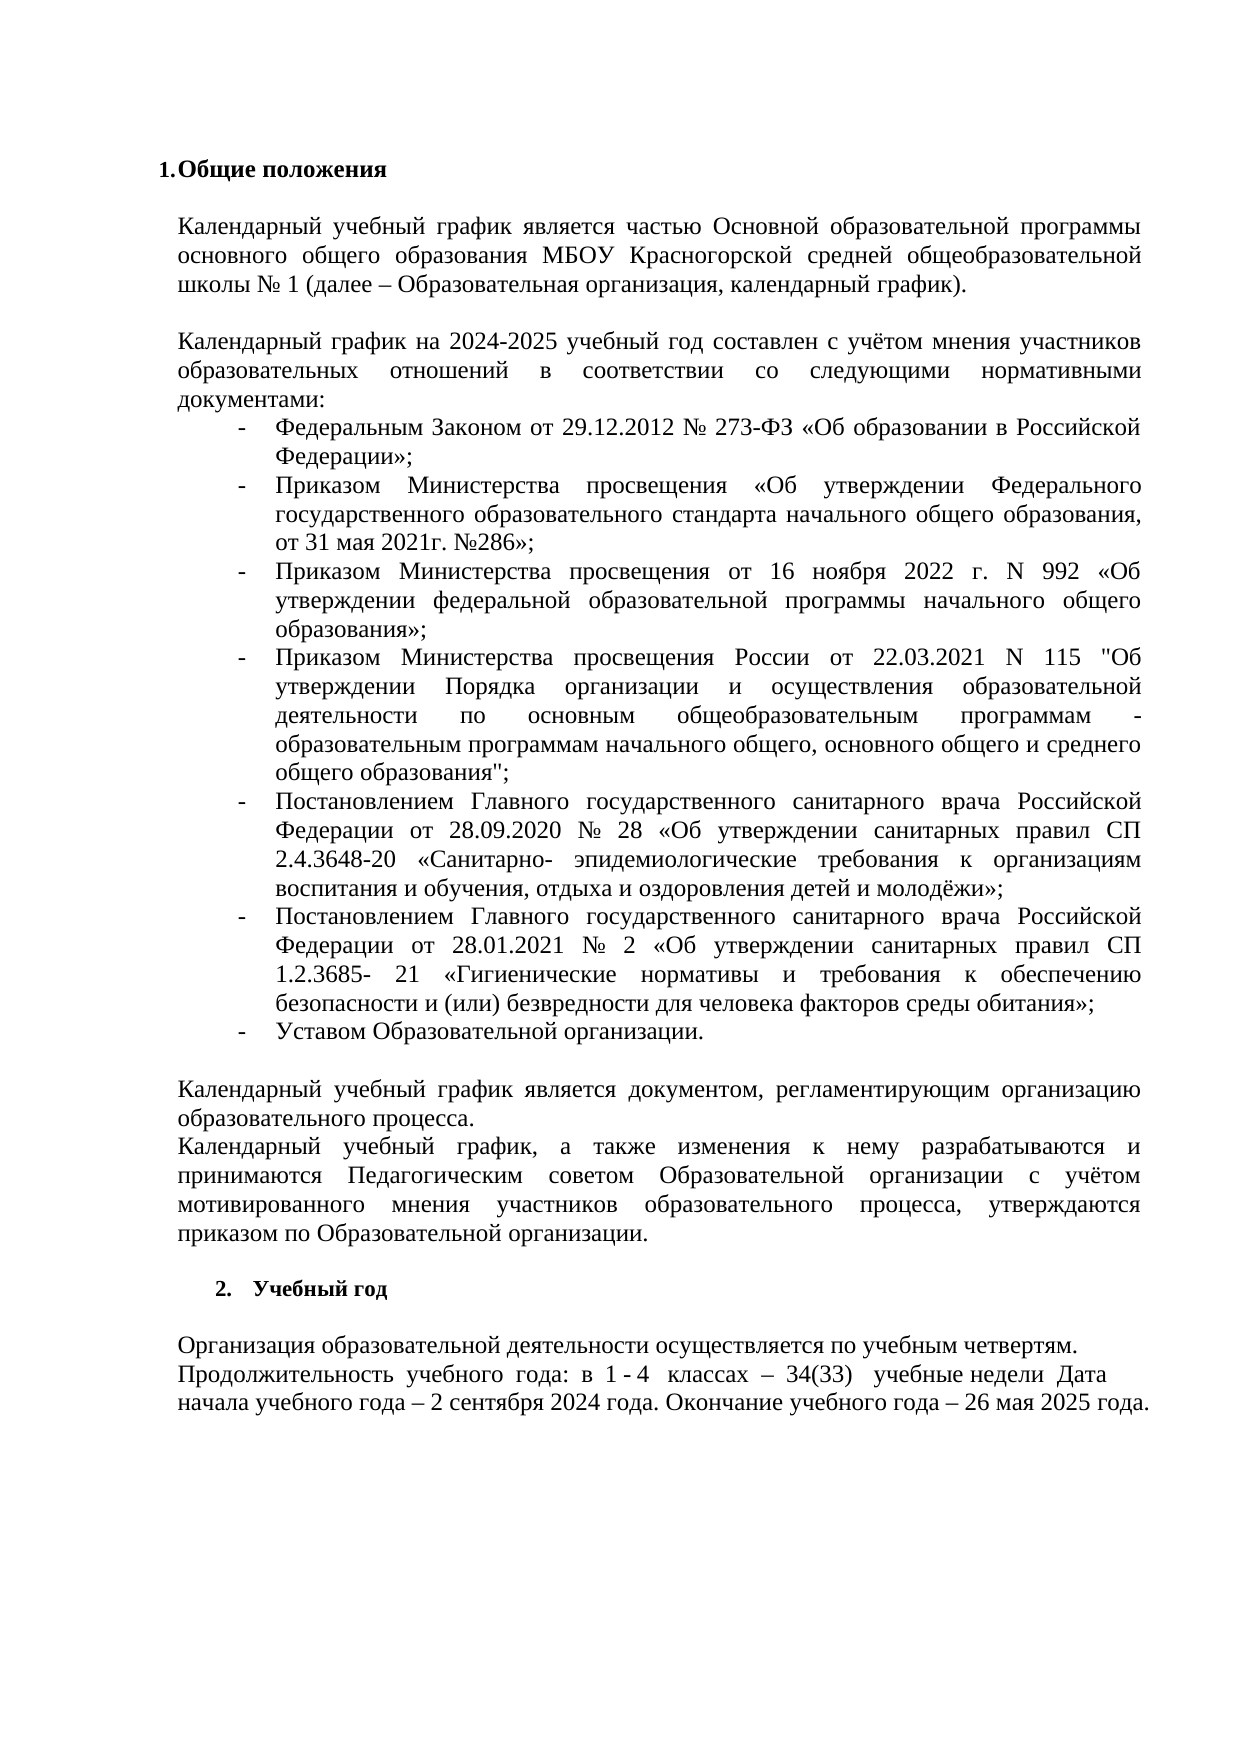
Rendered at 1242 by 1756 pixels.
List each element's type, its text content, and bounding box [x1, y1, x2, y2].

text Календарный график на 2024-2025 учебный год составлен с учётом мнения участников образовательных отношений в соответствии со следующими нормативными документами: [177, 326, 1142, 412]
list Уставом Образовательной организации. [238, 1016, 1208, 1045]
list Приказом Министерства просвещения от 16 ноября 2022 г. N 992 «Об утверждении федеральной образовательной программы начального общего образования»; [238, 556, 1141, 642]
list Приказом Министерства просвещения России от 22.03.2021 N 115 "Об утверждении Порядка организации и осуществления образовательной деятельности по основным общеобразовательным программам - образовательным программам начального общего, основного общего и среднего общего образования"; [238, 642, 1142, 786]
list Постановлением Главного государственного санитарного врача Российской Федерации от 28.09.2020 № 28 «Об утверждении санитарных правил СП 2.4.3648-20 «Санитарно- эпидемиологические требования к организациям воспитания и обучения, отдыха и оздоровления детей и молодёжи»; [238, 786, 1142, 901]
list Федеральным Законом от 29.12.2012 № 273-ФЗ «Об образовании в Российской Федерации»; [238, 412, 1141, 470]
subtitle Общие положения [158, 154, 1208, 183]
text Календарный учебный график является документом, регламентирующим организацию образовательного процесса. [177, 1074, 1141, 1131]
list Постановлением Главного государственного санитарного врача Российской Федерации от 28.01.2021 № 2 «Об утверждении санитарных правил СП 1.2.3685- 21 «Гигиенические нормативы и требования к обеспечению безопасности и (или) безвредности для человека факторов среды обитания»; [238, 901, 1141, 1016]
text Календарный учебный график является частью Основной образовательной программы основного общего образования МБОУ Красногорской средней общеобразовательной школы № 1 (далее – Образовательная организация, календарный график). [177, 211, 1142, 297]
list Учебный год [215, 1275, 1208, 1302]
list Приказом Министерства просвещения «Об утверждении Федерального государственного образовательного стандарта начального общего образования, от 31 мая 2021г. №286»; [238, 470, 1142, 556]
text Календарный учебный график, а также изменения к нему разрабатываются и принимаются Педагогическим советом Образовательной организации с учётом мотивированного мнения участников образовательного процесса, утверждаются приказом по Образовательной организации. [177, 1131, 1141, 1246]
text Организация образовательной деятельности осуществляется по учебным четвертям. Продолжительность учебного года: в 1-4 классах – 34(33) учебные недели Дата начала учебного года – 2 сентября 2024 года. Окончание учебного года – 26 мая 2025 года. [177, 1330, 1168, 1416]
